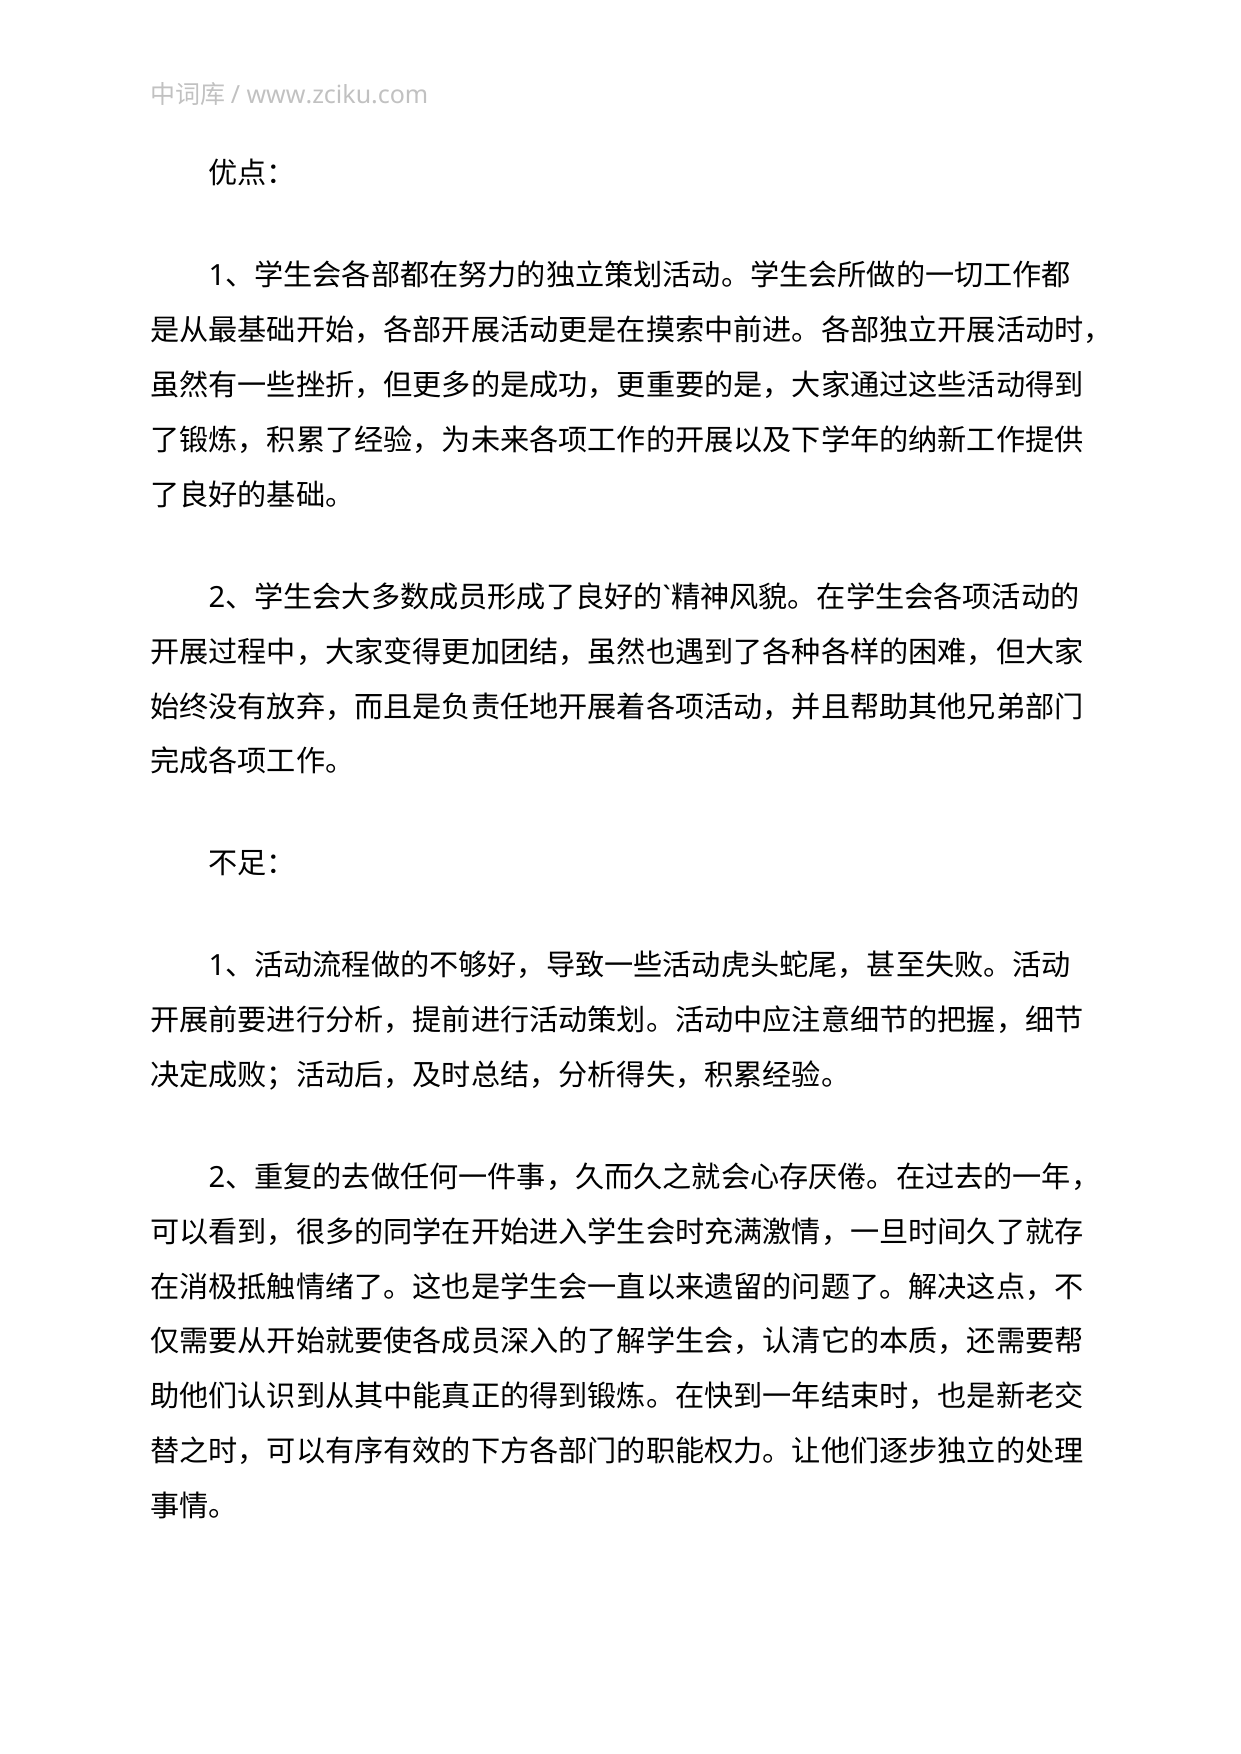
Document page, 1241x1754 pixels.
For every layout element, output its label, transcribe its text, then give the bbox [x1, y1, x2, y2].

text 优点： [150, 150, 1090, 192]
text 不足： [150, 840, 1090, 882]
text 1、学生会各部都在努力的独立策划活动。学生会所做的一切工作都是从最基础开始，各部开展活动更是在摸索中前进。各部独立开展活动时，虽然有一些挫折，但更多的是成功，更重要的是，大家通过这些活动得到了锻炼，积累了经验，为未来各项工作的开展以及下学年的纳新工作提供了良好的基础。 [150, 252, 1090, 514]
text 2、学生会大多数成员形成了良好的`精神风貌。在学生会各项活动的开展过程中，大家变得更加团结，虽然也遇到了各种各样的困难，但大家始终没有放弃，而且是负责任地开展着各项活动，并且帮助其他兄弟部门完成各项工作。 [150, 573, 1090, 780]
text 1、活动流程做的不够好，导致一些活动虎头蛇尾，甚至失败。活动开展前要进行分析，提前进行活动策划。活动中应注意细节的把握，细节决定成败；活动后，及时总结，分析得失，积累经验。 [150, 942, 1090, 1094]
text 2、重复的去做任何一件事，久而久之就会心存厌倦。在过去的一年，可以看到，很多的同学在开始进入学生会时充满激情，一旦时间久了就存在消极抵触情绪了。这也是学生会一直以来遗留的问题了。解决这点，不仅需要从开始就要使各成员深入的了解学生会，认清它的本质，还需要帮助他们认识到从其中能真正的得到锻炼。在快到一年结束时，也是新老交替之时，可以有序有效的下方各部门的职能权力。让他们逐步独立的处理事情。 [150, 1153, 1090, 1525]
